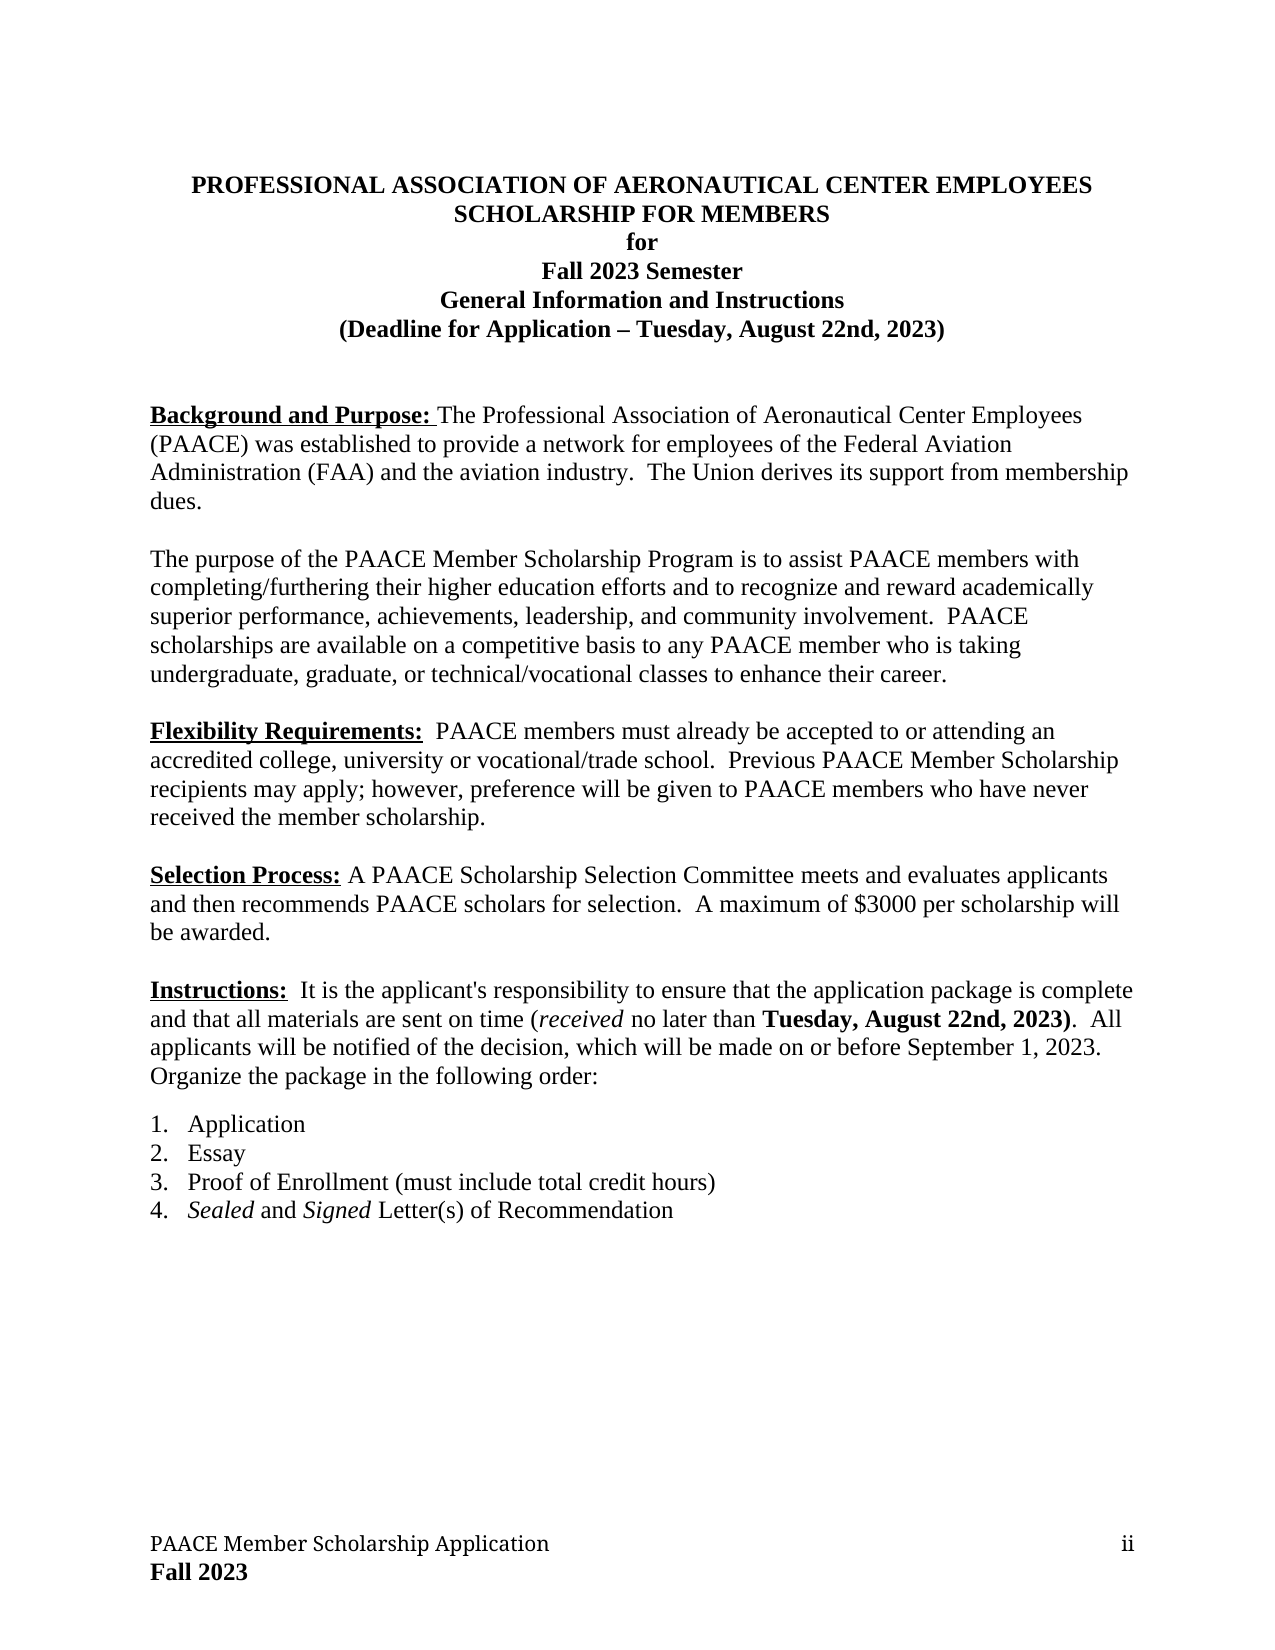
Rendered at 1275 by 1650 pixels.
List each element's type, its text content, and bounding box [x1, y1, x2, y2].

text (Deadline for Application – Tuesday, August 22nd, 2023) [150, 314, 1134, 342]
text General Information and Instructions [150, 285, 1134, 314]
text SCHOLARSHIP FOR MEMBERS [150, 199, 1134, 227]
text PROFESSIONAL ASSOCIATION OF AERONAUTICAL CENTER EMPLOYEES [150, 170, 1134, 199]
text The purpose of the PAACE Member Scholarship Program is to assist PAACE members with completing/furthering their higher education efforts and to recognize and reward academically superior performance, achievements, leadership, and community involvement. PAACE scholarships are available on a competitive basis to any PAACE member who is taking undergraduate, graduate, or technical/vocational classes to enhance their career. [150, 544, 1134, 687]
text Flexibility Requirements: PAACE members must already be accepted to or attending an accredited college, university or vocational/trade school. Previous PAACE Member Scholarship recipients may apply; however, preference will be given to PAACE members who have never received the member scholarship. [150, 716, 1134, 831]
text Selection Process: A PAACE Scholarship Selection Committee meets and evaluates applicants and then recommends PAACE scholars for selection. A maximum of $3000 per scholarship will be awarded. [150, 860, 1134, 946]
text Instructions: It is the applicant's responsibility to ensure that the application package is complete and that all materials are sent on time (received no later than Tuesday, August 22nd, 2023). All applicants will be notified of the decision, which will be made on or before September 1, 2023. Organize the package in the following order: [150, 975, 1134, 1090]
list Sealed and Signed Letter(s) of Recommendation [150, 1195, 1134, 1224]
text Background and Purpose: The Professional Association of Aeronautical Center Employees (PAACE) was established to provide a network for employees of the Federal Aviation Administration (FAA) and the aviation industry. The Union derives its support from membership dues. [150, 400, 1134, 515]
text Fall 2023 Semester [150, 256, 1134, 285]
list Essay [150, 1138, 1134, 1167]
list Application [150, 1109, 1134, 1138]
text for [150, 227, 1134, 256]
list Proof of Enrollment (must include total credit hours) [150, 1167, 1134, 1195]
